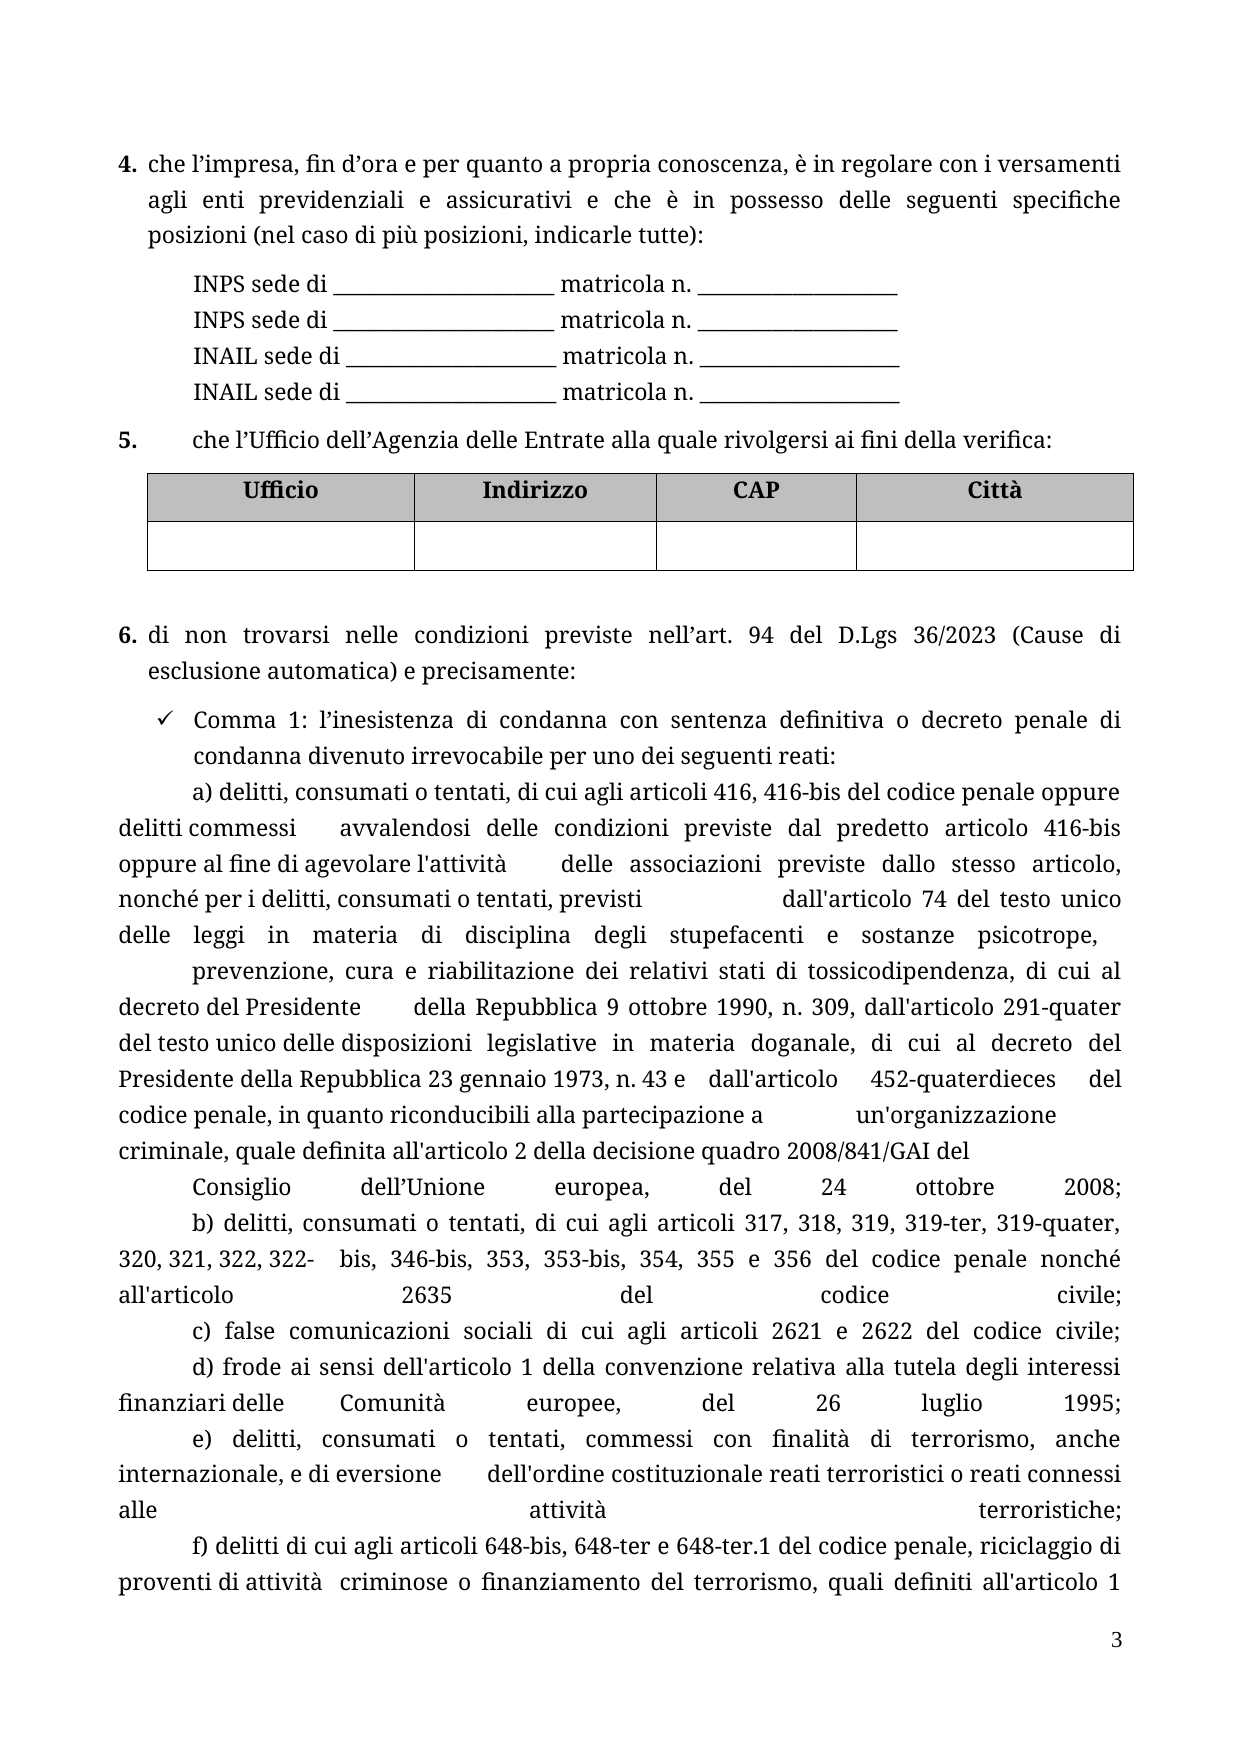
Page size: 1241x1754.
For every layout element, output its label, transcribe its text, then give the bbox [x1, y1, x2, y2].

table_cell [415, 522, 656, 570]
text 6. di non trovarsi nelle condizioni previste nell’art. 94 del D.Lgs 36/2023 (Cause di esclusione automatica) e precisamente: [118, 619, 1122, 687]
list INAIL sede di ____________________ matricola n. ___________________ [193, 340, 1122, 371]
table_header CAP [657, 474, 856, 521]
list INAIL sede di ____________________ matricola n. ___________________ [193, 376, 1122, 407]
text 4. che l’impresa, fin d’ora e per quanto a propria conoscenza, è in regolare con i versamenti agli enti previdenziali e assicurativi e che è in possesso delle seguenti specifiche posizioni (nel caso di più posizioni, indicarle tutte): [118, 148, 1122, 251]
list Comma 1: l’inesistenza di condanna con sentenza definitiva o decreto penale di condanna divenuto irrevocabile per uno dei seguenti reati: [156, 704, 1122, 771]
table_cell [148, 522, 414, 570]
table_header Indirizzo [415, 474, 656, 521]
table_cell [657, 522, 856, 570]
list INPS sede di _____________________ matricola n. ___________________ [193, 268, 1122, 299]
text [118, 776, 1122, 1597]
list INPS sede di _____________________ matricola n. ___________________ [193, 304, 1122, 335]
text 5. che l’Ufficio dell’Agenzia delle Entrate alla quale rivolgersi ai fini della verifica: [118, 424, 1122, 455]
table_header Ufficio [148, 474, 414, 521]
table_cell [857, 522, 1133, 570]
table_header Città [857, 474, 1133, 521]
